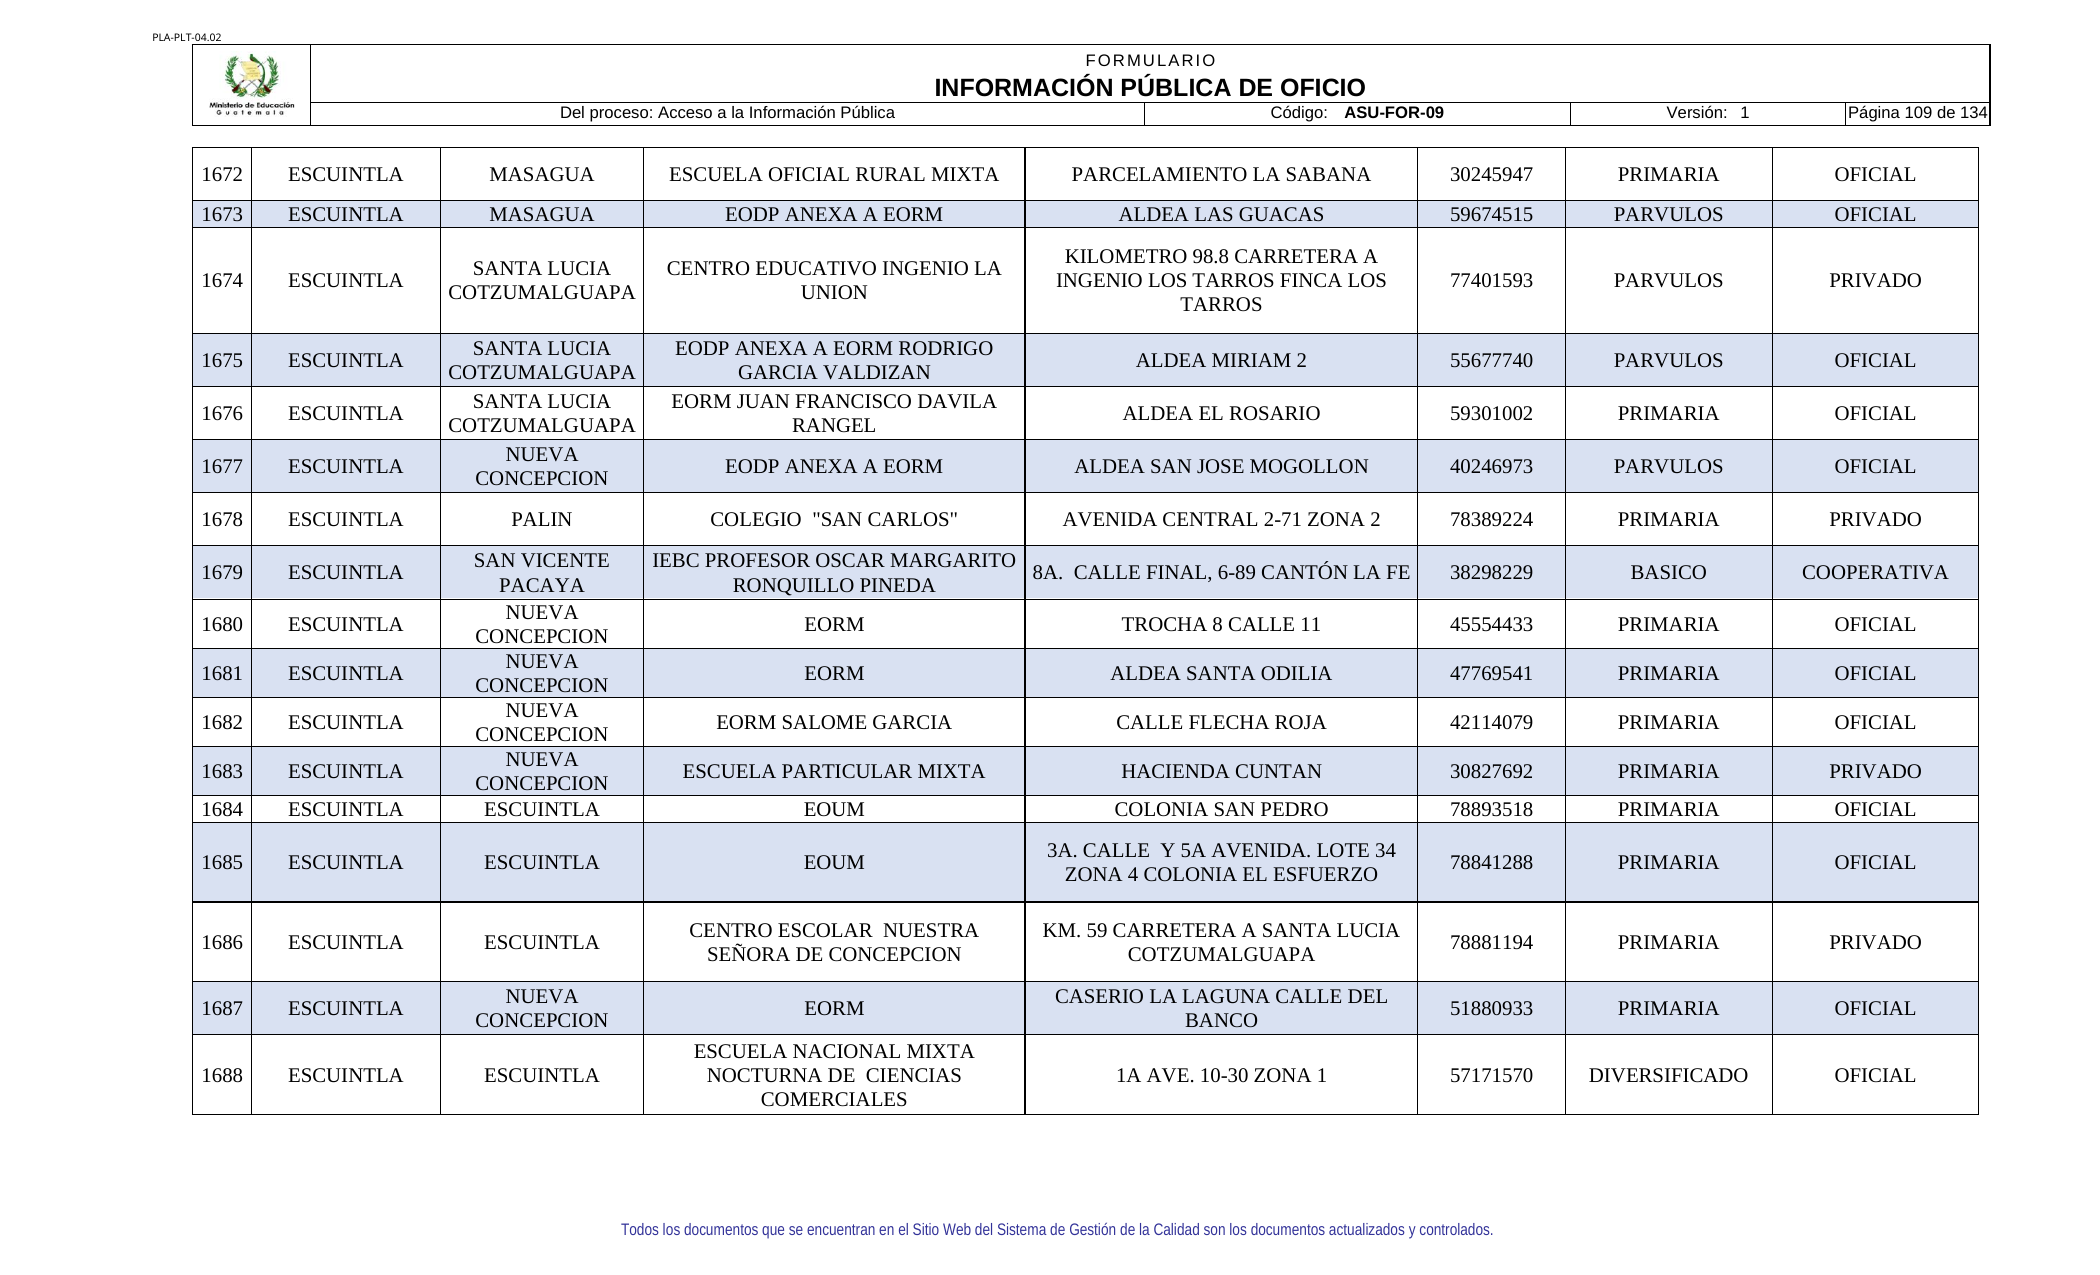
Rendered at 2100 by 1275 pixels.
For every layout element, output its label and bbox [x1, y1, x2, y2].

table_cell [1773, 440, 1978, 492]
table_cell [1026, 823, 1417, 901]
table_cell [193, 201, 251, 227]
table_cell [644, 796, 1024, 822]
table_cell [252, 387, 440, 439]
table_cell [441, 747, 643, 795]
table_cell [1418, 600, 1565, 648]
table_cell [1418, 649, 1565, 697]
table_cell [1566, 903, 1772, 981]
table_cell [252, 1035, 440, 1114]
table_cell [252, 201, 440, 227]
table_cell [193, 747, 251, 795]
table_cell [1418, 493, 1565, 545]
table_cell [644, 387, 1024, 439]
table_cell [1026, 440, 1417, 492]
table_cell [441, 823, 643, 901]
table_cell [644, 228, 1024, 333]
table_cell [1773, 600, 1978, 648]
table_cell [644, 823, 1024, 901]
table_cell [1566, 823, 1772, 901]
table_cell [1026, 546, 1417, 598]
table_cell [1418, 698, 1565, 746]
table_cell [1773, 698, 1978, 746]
picture [208, 51, 295, 117]
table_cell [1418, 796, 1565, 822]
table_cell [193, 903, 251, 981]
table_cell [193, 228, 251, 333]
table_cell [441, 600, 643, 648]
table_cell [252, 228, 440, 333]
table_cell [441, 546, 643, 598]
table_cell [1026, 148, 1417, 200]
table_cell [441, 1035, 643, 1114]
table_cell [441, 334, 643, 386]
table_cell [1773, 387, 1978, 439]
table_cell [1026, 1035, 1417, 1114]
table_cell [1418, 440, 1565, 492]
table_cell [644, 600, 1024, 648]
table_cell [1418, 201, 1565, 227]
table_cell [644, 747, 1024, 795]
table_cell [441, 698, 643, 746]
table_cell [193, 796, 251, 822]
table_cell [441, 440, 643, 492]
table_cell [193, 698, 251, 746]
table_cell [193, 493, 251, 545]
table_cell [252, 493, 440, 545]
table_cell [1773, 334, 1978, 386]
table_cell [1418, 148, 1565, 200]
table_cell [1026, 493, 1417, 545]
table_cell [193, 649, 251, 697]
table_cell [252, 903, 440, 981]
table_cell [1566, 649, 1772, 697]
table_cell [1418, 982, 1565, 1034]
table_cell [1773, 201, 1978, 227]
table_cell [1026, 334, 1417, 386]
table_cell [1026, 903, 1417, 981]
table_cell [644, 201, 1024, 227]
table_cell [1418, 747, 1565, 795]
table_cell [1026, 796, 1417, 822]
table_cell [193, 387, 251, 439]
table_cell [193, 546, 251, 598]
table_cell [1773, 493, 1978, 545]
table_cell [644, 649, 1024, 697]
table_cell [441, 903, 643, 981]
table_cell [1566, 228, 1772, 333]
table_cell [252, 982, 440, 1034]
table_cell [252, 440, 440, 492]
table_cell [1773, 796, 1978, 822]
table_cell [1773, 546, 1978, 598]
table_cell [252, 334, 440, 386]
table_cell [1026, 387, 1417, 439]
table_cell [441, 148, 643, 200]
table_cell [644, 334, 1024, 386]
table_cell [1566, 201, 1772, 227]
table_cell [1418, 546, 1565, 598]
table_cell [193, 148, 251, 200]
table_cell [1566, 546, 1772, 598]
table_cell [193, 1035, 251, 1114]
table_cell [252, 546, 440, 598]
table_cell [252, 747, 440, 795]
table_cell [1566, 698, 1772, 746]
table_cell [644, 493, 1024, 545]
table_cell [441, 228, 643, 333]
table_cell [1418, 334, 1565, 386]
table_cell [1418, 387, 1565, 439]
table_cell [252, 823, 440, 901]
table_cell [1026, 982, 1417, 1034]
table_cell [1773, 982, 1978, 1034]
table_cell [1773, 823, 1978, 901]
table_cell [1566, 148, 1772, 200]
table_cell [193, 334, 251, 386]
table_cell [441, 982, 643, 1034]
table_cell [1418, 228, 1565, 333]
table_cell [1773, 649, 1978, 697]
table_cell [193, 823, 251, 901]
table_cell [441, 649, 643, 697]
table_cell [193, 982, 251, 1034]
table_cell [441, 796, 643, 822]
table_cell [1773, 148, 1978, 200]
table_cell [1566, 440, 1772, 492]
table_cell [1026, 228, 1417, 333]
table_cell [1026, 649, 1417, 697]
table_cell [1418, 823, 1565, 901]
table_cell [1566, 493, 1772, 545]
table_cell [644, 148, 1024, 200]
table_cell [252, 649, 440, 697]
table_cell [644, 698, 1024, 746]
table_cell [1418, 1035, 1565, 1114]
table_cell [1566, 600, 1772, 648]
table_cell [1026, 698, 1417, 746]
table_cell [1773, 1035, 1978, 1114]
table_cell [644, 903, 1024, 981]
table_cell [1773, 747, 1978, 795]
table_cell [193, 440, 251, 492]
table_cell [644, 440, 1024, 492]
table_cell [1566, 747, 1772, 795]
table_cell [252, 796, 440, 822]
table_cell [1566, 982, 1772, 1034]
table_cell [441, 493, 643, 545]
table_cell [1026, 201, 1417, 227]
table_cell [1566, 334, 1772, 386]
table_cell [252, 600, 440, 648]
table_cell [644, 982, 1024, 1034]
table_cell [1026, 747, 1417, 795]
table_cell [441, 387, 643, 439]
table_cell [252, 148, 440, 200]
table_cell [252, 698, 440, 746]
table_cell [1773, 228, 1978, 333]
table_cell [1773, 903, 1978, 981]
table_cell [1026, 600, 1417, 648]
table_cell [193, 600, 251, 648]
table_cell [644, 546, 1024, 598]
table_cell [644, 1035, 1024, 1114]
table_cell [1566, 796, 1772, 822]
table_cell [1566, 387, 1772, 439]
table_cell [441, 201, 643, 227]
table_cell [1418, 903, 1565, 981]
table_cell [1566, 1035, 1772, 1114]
